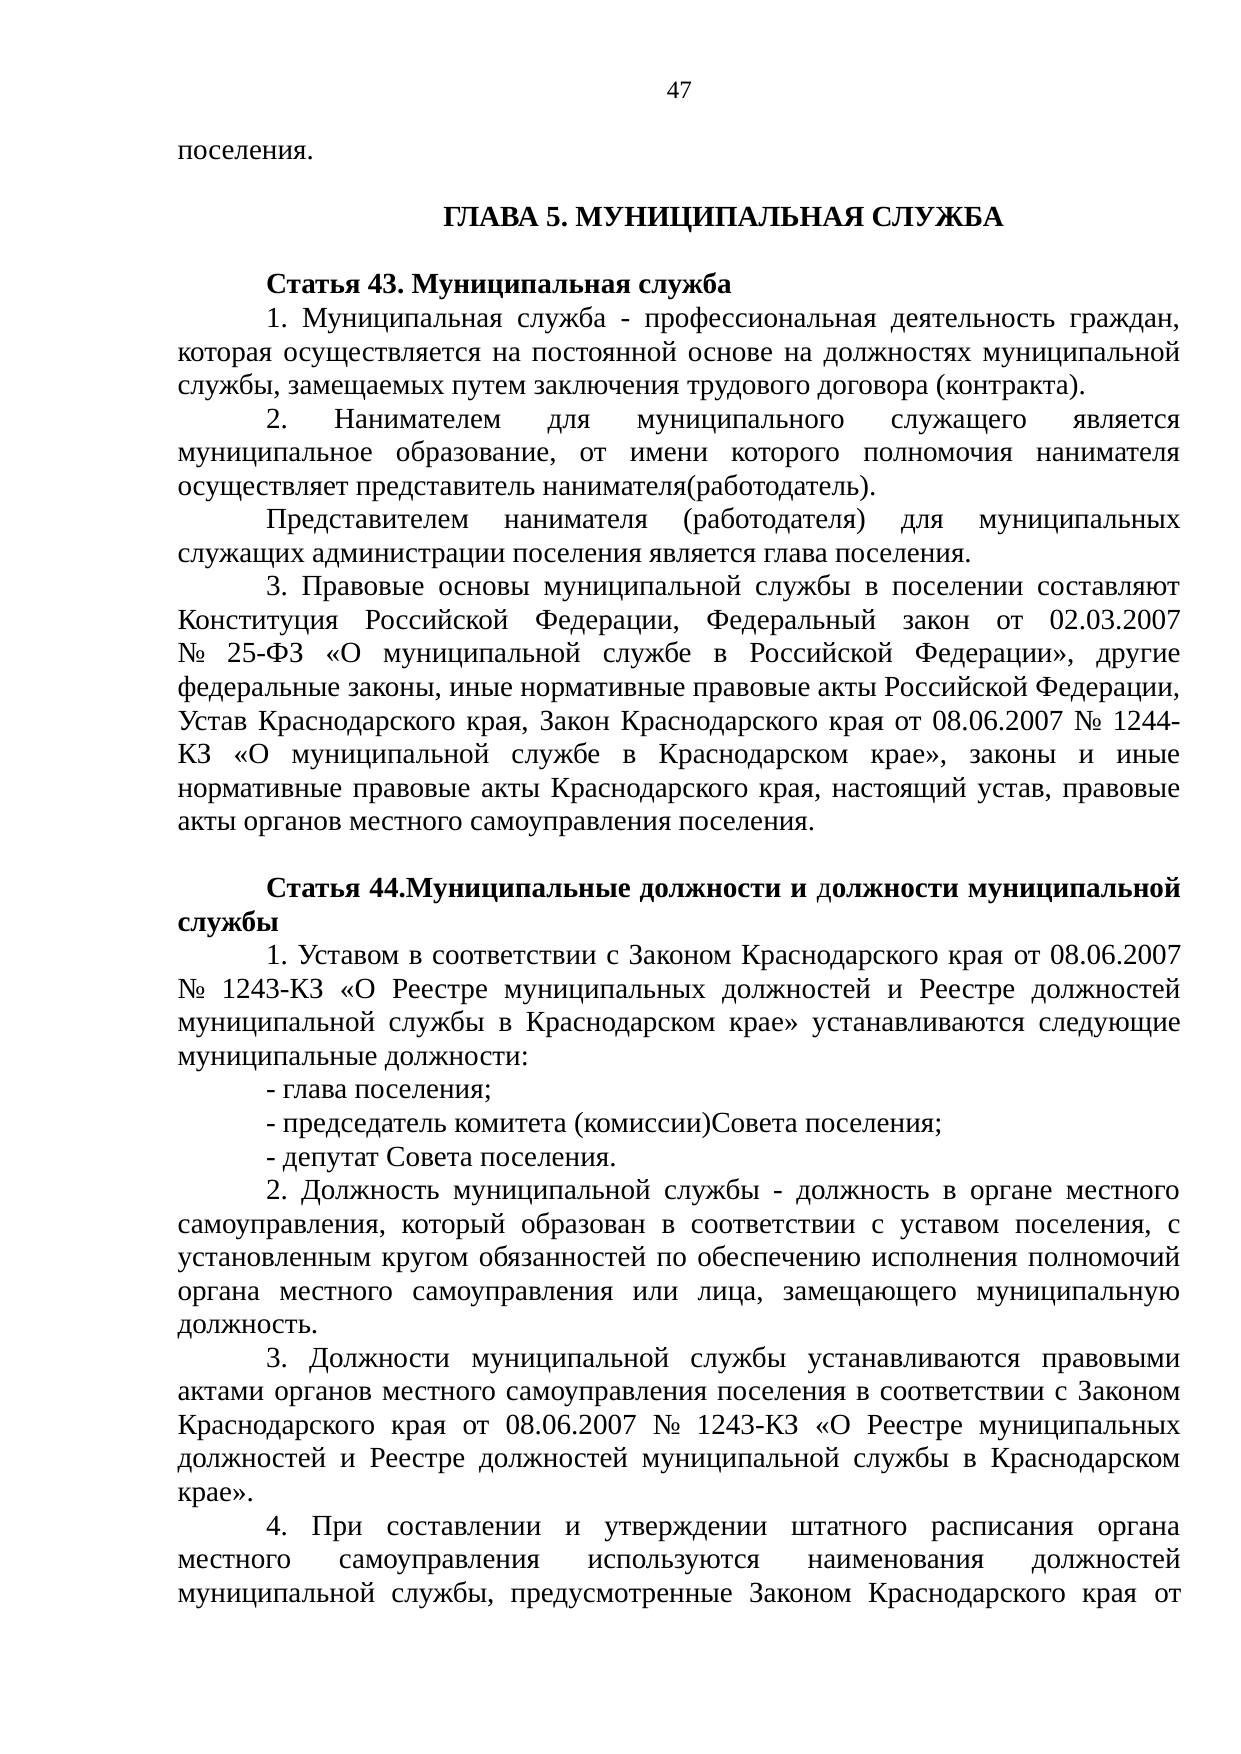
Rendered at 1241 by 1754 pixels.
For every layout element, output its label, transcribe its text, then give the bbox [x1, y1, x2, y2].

text 1. Уставом в соответствии с Законом Краснодарского края от 08.06.2007 № 1243-КЗ «О Реестре муниципальных должностей и Реестре должностей муниципальной службы в Краснодарском крае» устанавливаются следующие муниципальные должности: [177, 937, 1181, 1072]
text 3. Должности муниципальной службы устанавливаются правовыми актами органов местного самоуправления поселения в соответствии с Законом Краснодарского края от 08.06.2007 № 1243-КЗ «О Реестре муниципальных должностей и Реестре должностей муниципальной службы в Краснодарском крае». [177, 1340, 1181, 1508]
text 2. Нанимателем для муниципального служащего является муниципальное образование, от имени которого полномочия нанимателя осуществляет представитель нанимателя(работодатель). [177, 401, 1181, 501]
text ГЛАВА 5. МУНИЦИПАЛЬНАЯ СЛУЖБА [177, 199, 1181, 233]
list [177, 132, 1181, 166]
text 2. Должность муниципальной службы - должность в органе местного самоуправления, который образован в соответствии с уставом поселения, с установленным кругом обязанностей по обеспечению исполнения полномочий органа местного самоуправления или лица, замещающего муниципальную должность. [177, 1172, 1181, 1340]
text 3. Правовые основы муниципальной службы в поселении составляют Конституция Российской Федерации, Федеральный закон от 02.03.2007 № 25-ФЗ «О муниципальной службе в Российской Федерации», другие федеральные законы, иные нормативные правовые акты Российской Федерации, Устав Краснодарского края, Закон Краснодарского края от 08.06.2007 № 1244-КЗ «О муниципальной службе в Краснодарском крае», законы и иные нормативные правовые акты Краснодарского края, настоящий устав, правовые акты органов местного самоуправления поселения. [177, 568, 1181, 837]
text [177, 1508, 1181, 1608]
text - глава поселения; [177, 1072, 1181, 1105]
text - председатель комитета (комиссии)Совета поселения; [177, 1105, 1181, 1139]
text Представителем нанимателя (работодателя) для муниципальных служащих администрации поселения является глава поселения. [177, 501, 1181, 568]
text - депутат Совета поселения. [177, 1139, 1181, 1172]
subtitle Статья 43. Муниципальная служба [177, 267, 1181, 300]
text 1. Муниципальная служба - профессиональная деятельность граждан, которая осуществляется на постоянной основе на должностях муниципальной службы, замещаемых путем заключения трудового договора (контракта). [177, 300, 1181, 401]
text Статья 44.Муниципальные должности и должности муниципальной службы [177, 870, 1181, 937]
